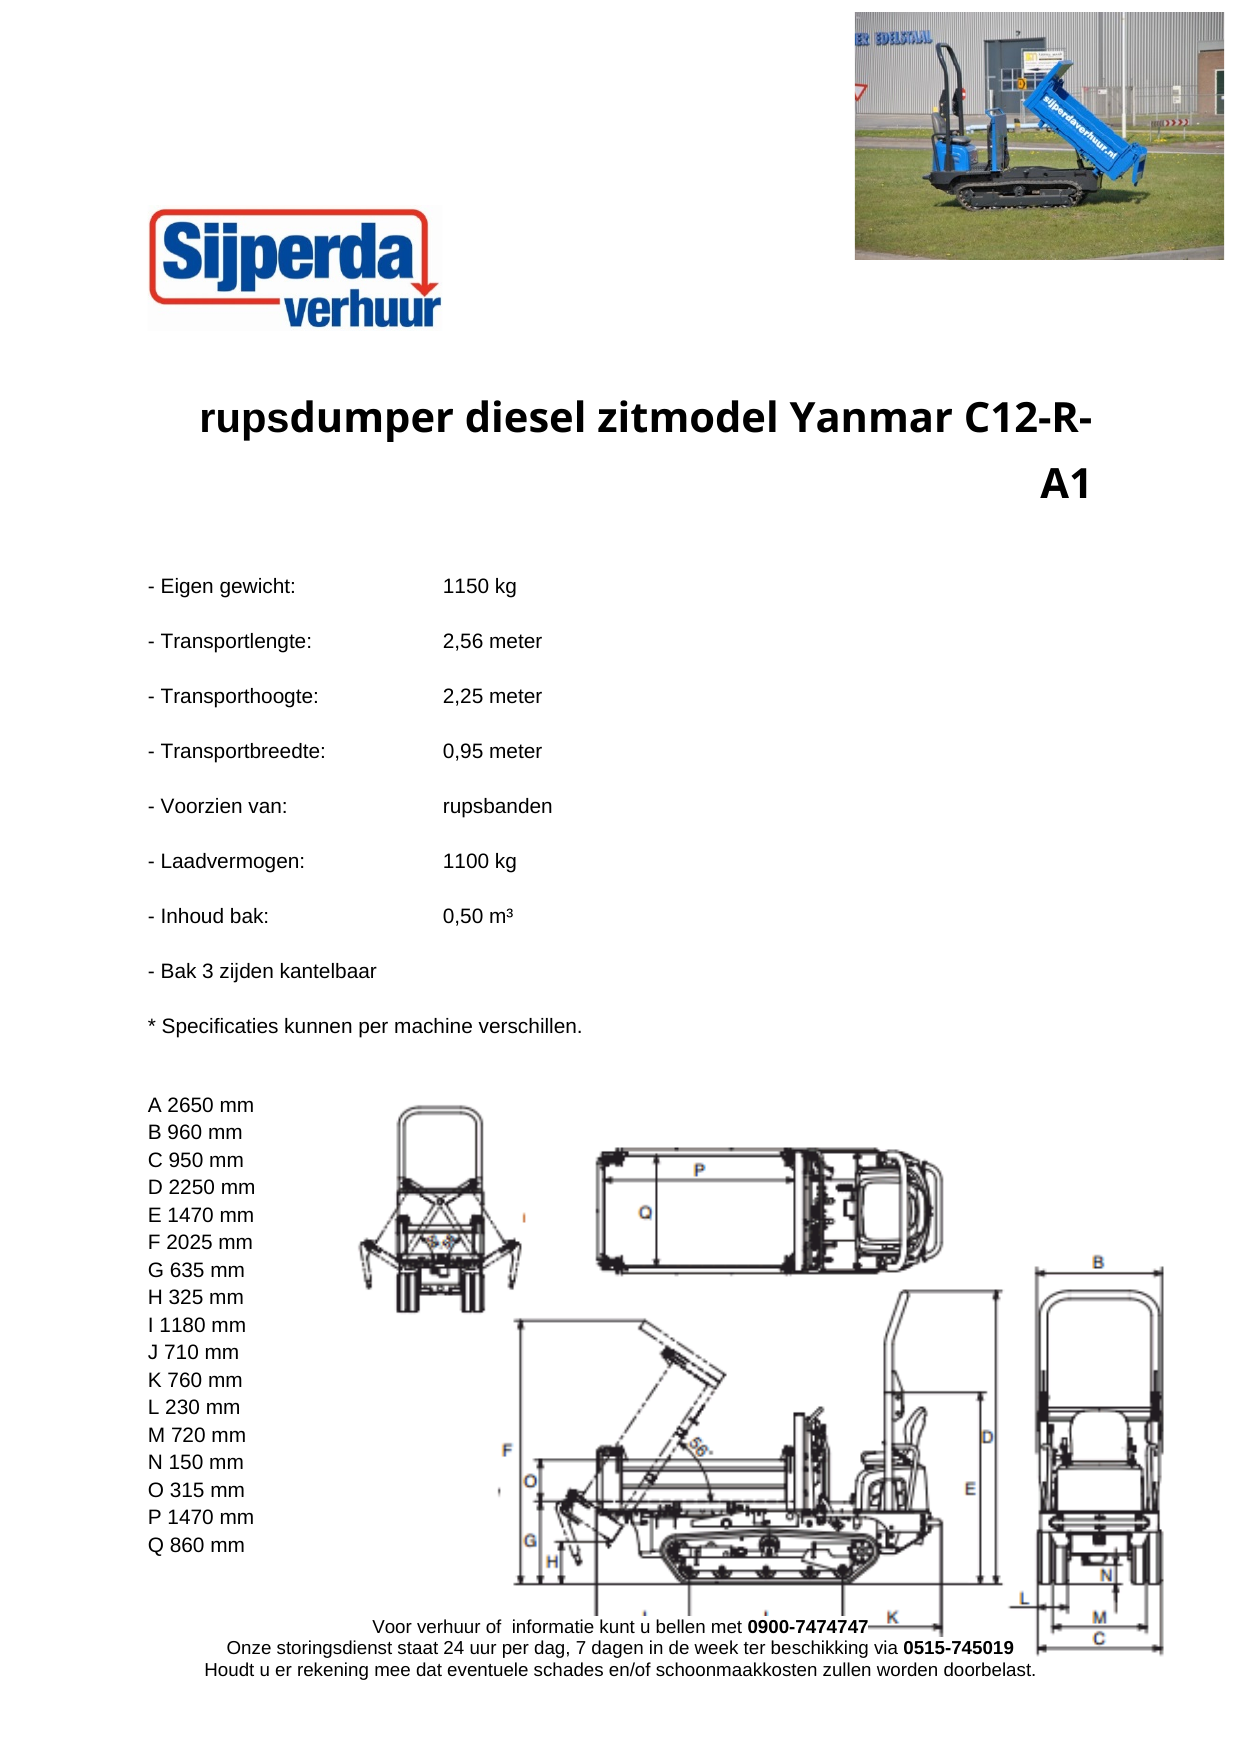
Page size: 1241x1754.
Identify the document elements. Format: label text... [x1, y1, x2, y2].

text D 2250 mm [148, 1175, 1093, 1199]
picture [147, 205, 443, 331]
text N 150 mm [148, 1450, 1093, 1474]
text G 635 mm [148, 1258, 1093, 1282]
text C 950 mm [148, 1148, 1093, 1172]
text - Laadvermogen: 1100 kg [148, 821, 1093, 873]
text K 760 mm [148, 1368, 1093, 1392]
text - Eigen gewicht: 1150 kg [148, 574, 1093, 598]
text I 1180 mm J 710 mm [148, 1313, 1093, 1364]
picture [854, 12, 1225, 260]
text M 720 mm [148, 1423, 1093, 1447]
text O 315 mm [148, 1478, 1093, 1502]
text - Bak 3 zijden kantelbaar * Specificaties kunnen per machine verschillen. [148, 931, 1093, 1038]
text - Inhoud bak: 0,50 m³ [148, 876, 1093, 928]
text E 1470 mm [148, 1203, 1093, 1227]
text L 230 mm [148, 1395, 1093, 1419]
text - Transportbreedte: 0,95 meter [148, 711, 1093, 763]
text Q 860 mm [148, 1533, 1093, 1557]
text rupsdumper diesel zitmodel Yanmar C12-R-A1 [148, 388, 1093, 510]
text - Transporthoogte: 2,25 meter [148, 656, 1093, 708]
picture [352, 1087, 1186, 1665]
text - Voorzien van: rupsbanden [148, 766, 1093, 818]
text A 2650 mm [148, 1093, 1093, 1117]
text P 1470 mm [148, 1505, 1093, 1529]
text - Transportlengte: 2,56 meter [148, 601, 1093, 653]
text F 2025 mm [148, 1230, 1093, 1254]
text H 325 mm [148, 1285, 1093, 1309]
text B 960 mm [148, 1120, 1093, 1144]
